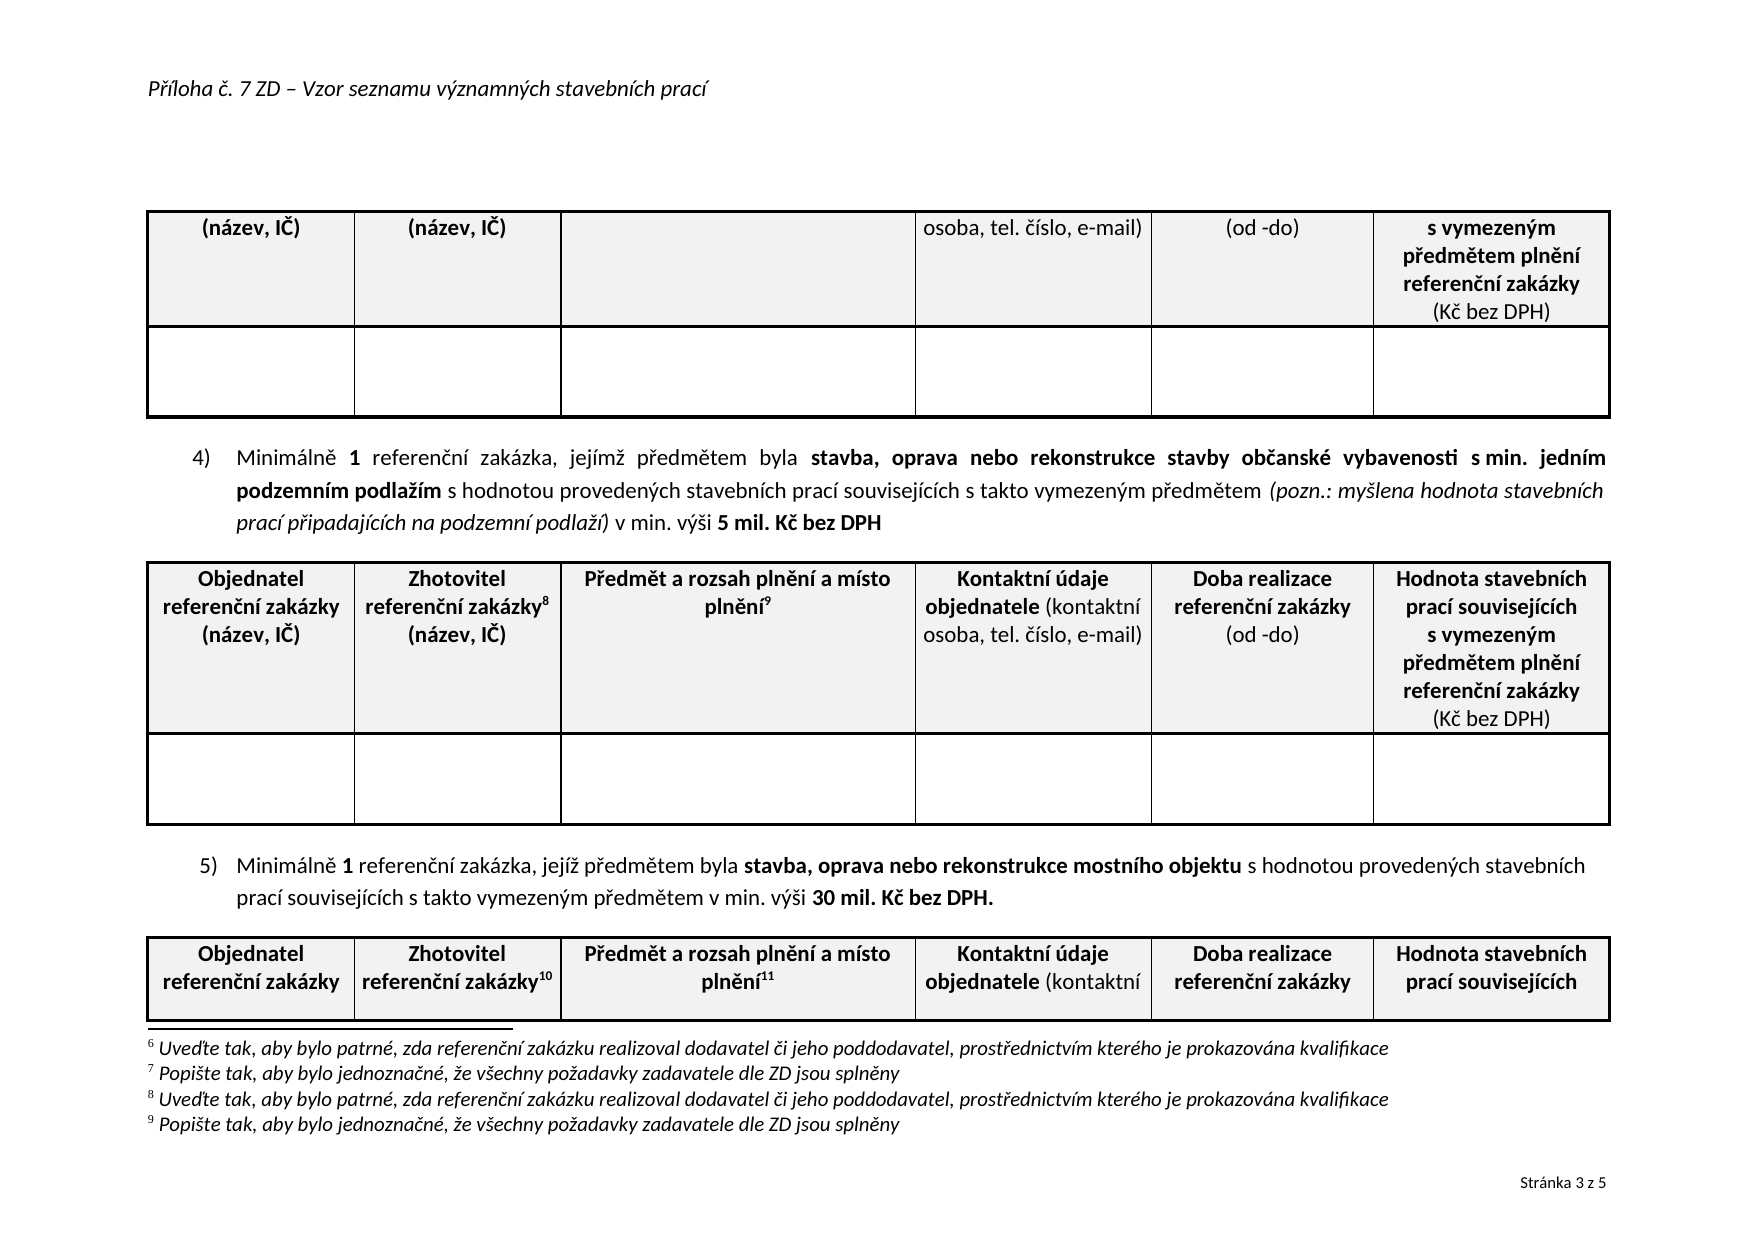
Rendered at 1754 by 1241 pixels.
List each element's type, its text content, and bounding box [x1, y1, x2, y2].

table_cell [149, 735, 354, 823]
table_header Hodnota stavebních prací souvisejících s vymezeným předmětem plnění referenční zakázky (Kč bez DPH) [1374, 564, 1608, 732]
table_cell [1374, 328, 1608, 415]
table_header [1374, 213, 1608, 325]
table_header Předmět a rozsah plnění a místo plnění [562, 564, 915, 732]
table_cell [149, 328, 354, 415]
table_cell [562, 328, 915, 415]
table_cell [355, 735, 560, 823]
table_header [916, 939, 1151, 1019]
table_cell [916, 735, 1151, 823]
table_header Kontaktní údaje objednatele (kontaktní osoba, tel. číslo, e-mail) [916, 564, 1151, 732]
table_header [355, 213, 560, 325]
list Minimálně 1 referenční zakázka, jejíž předmětem byla stavba, oprava nebo rekonstrukce mostního objektu s hodnotou provedených stavebních prací souvisejících s takto vymezeným předmětem v min. výši 30 mil. Kč bez DPH. [199, 851, 1606, 911]
table_cell [562, 735, 915, 823]
table_header Doba realizace referenční zakázky (od -do) [1152, 564, 1373, 732]
table_cell [1374, 735, 1608, 823]
table_cell [916, 328, 1151, 415]
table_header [355, 939, 560, 1019]
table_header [149, 213, 354, 325]
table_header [1152, 213, 1373, 325]
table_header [562, 939, 915, 1019]
list Minimálně 1 referenční zakázka, jejímž předmětem byla stavba, oprava nebo rekonstrukce stavby občanské vybavenosti s min. jedním podzemním podlažím s hodnotou provedených stavebních prací souvisejících s takto vymezeným předmětem (pozn.: myšlena hodnota stavebních prací připadajících na podzemní podlaží) v min. výši 5 mil. Kč bez DPH [192, 443, 1606, 536]
table_header Objednatel referenční zakázky (název, IČ) [149, 564, 354, 732]
table_header Zhotovitel referenční zakázky (název, IČ) [355, 564, 560, 732]
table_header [916, 213, 1151, 325]
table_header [149, 939, 354, 1019]
table_cell [1152, 328, 1373, 415]
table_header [1152, 939, 1373, 1019]
table_cell [1152, 735, 1373, 823]
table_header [1374, 939, 1608, 1019]
table_cell [355, 328, 560, 415]
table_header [562, 213, 915, 325]
